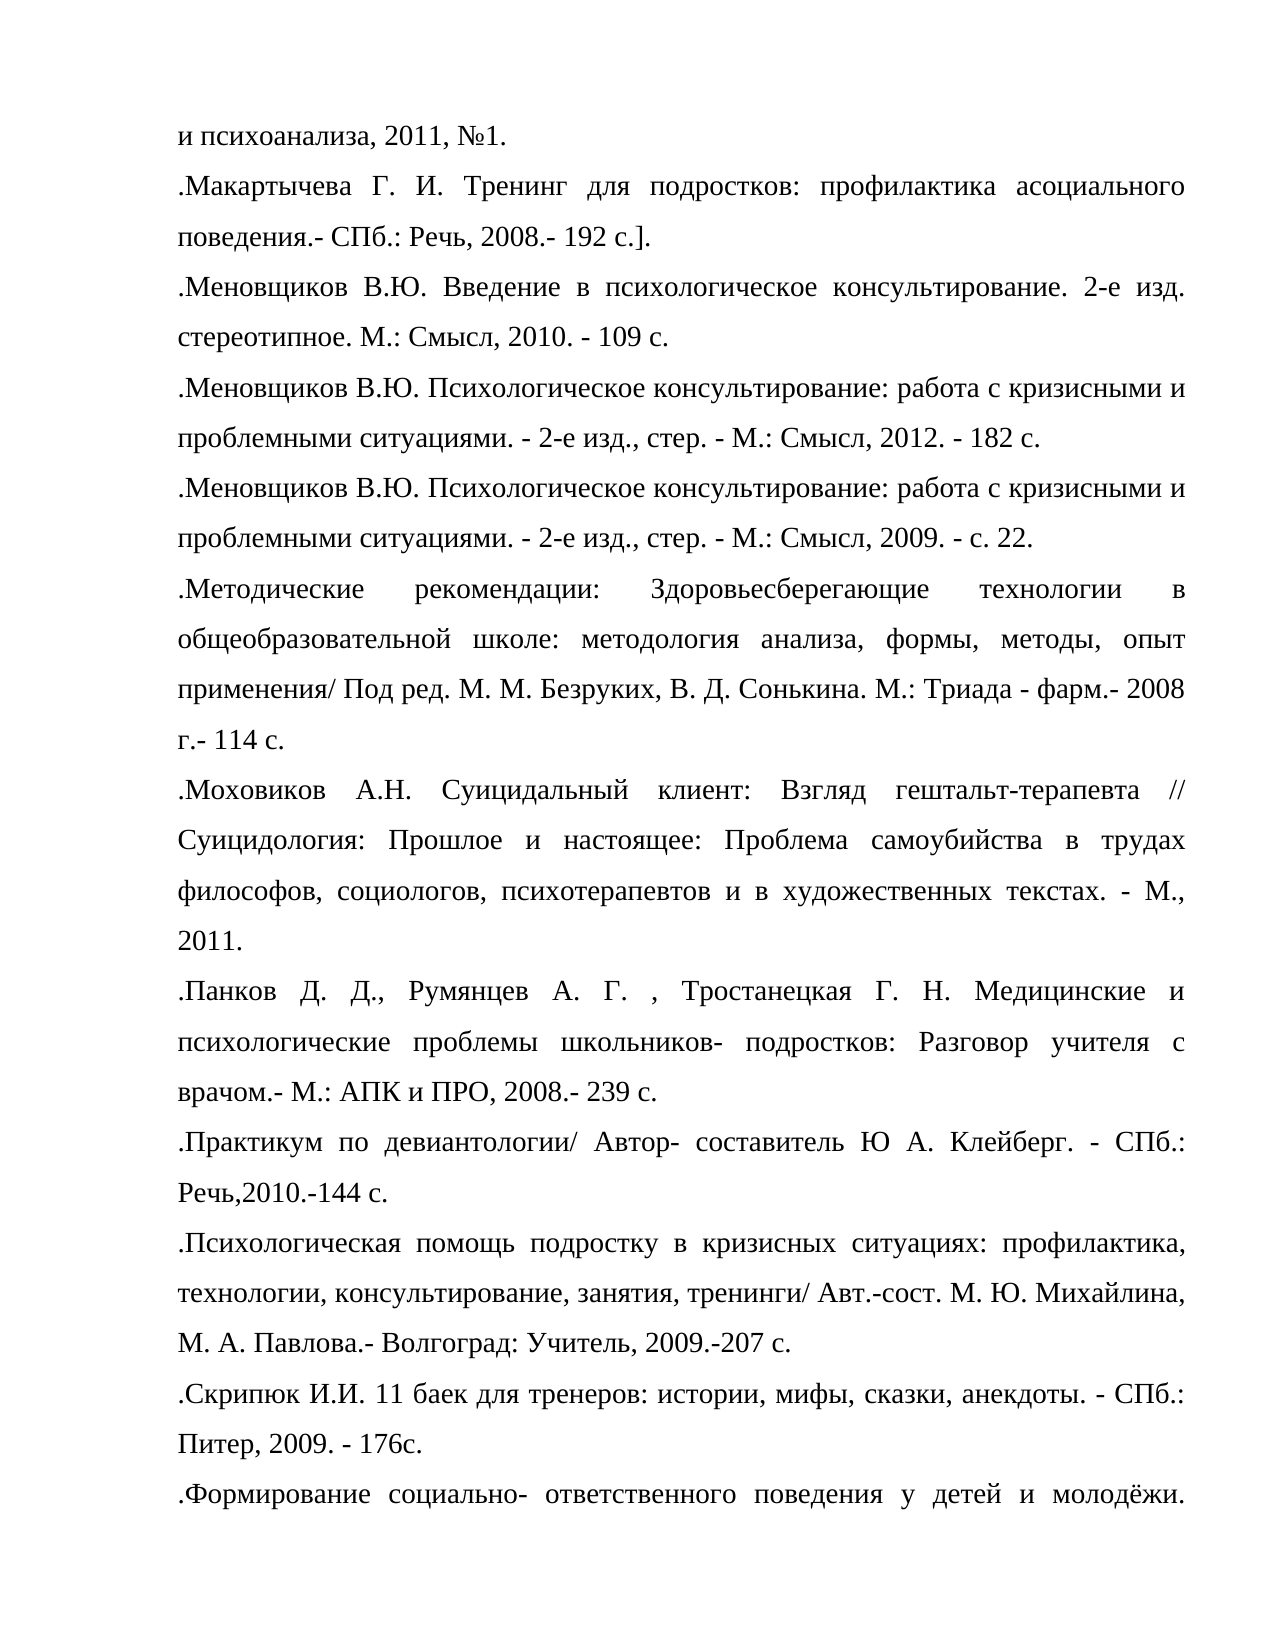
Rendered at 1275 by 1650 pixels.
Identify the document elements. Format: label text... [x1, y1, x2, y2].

text .Психологическая помощь подростку в кризисных ситуациях: профилактика, технологии, консультирование, занятия, тренинги/ Авт.-сост. М. Ю. Михайлина, М. А. Павлова.- Волгоград: Учитель, 2009.-207 с. [177, 1225, 1186, 1359]
text .Методические рекомендации: Здоровьесберегающие технологии в общеобразовательной школе: методология анализа, формы, методы, опыт применения/ Под ред. М. М. Безруких, В. Д. Сонькина. М.: Триада - фарм.- 2008 г.- 114 с. [177, 571, 1186, 755]
text .Моховиков А.Н. Суицидальный клиент: Взгляд гештальт-терапевта // Суицидология: Прошлое и настоящее: Проблема самоубийства в трудах философов, социологов, психотерапевтов и в художественных текстах. - М., 2011. [177, 772, 1186, 957]
text .Макартычева Г. И. Тренинг для подростков: профилактика асоциального поведения.- СПб.: Речь, 2008.- 192 с.]. [177, 168, 1186, 252]
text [177, 1477, 1186, 1510]
text .Меновщиков В.Ю. Введение в психологическое консультирование. 2-е изд. стереотипное. М.: Смысл, 2010. - 109 с. [177, 269, 1186, 353]
text .Скрипюк И.И. 11 баек для тренеров: истории, мифы, сказки, анекдоты. - СПб.: Питер, 2009. - 176с. [177, 1376, 1186, 1460]
text .Панков Д. Д., Румянцев А. Г. , Тростанецкая Г. Н. Медицинские и психологические проблемы школьников- подростков: Разговор учителя с врачом.- М.: АПК и ПРО, 2008.- 239 с. [177, 973, 1186, 1108]
text .Меновщиков В.Ю. Психологическое консультирование: работа с кризисными и проблемными ситуациями. - 2-е изд., стер. - М.: Смысл, 2009. - с. 22. [177, 470, 1186, 554]
text .Меновщиков В.Ю. Психологическое консультирование: работа с кризисными и проблемными ситуациями. - 2-е изд., стер. - М.: Смысл, 2012. - 182 с. [177, 370, 1186, 453]
text .Практикум по девиантологии/ Автор- составитель Ю А. Клейберг. - СПб.: Речь,2010.-144 с. [177, 1124, 1186, 1208]
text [177, 118, 1186, 152]
